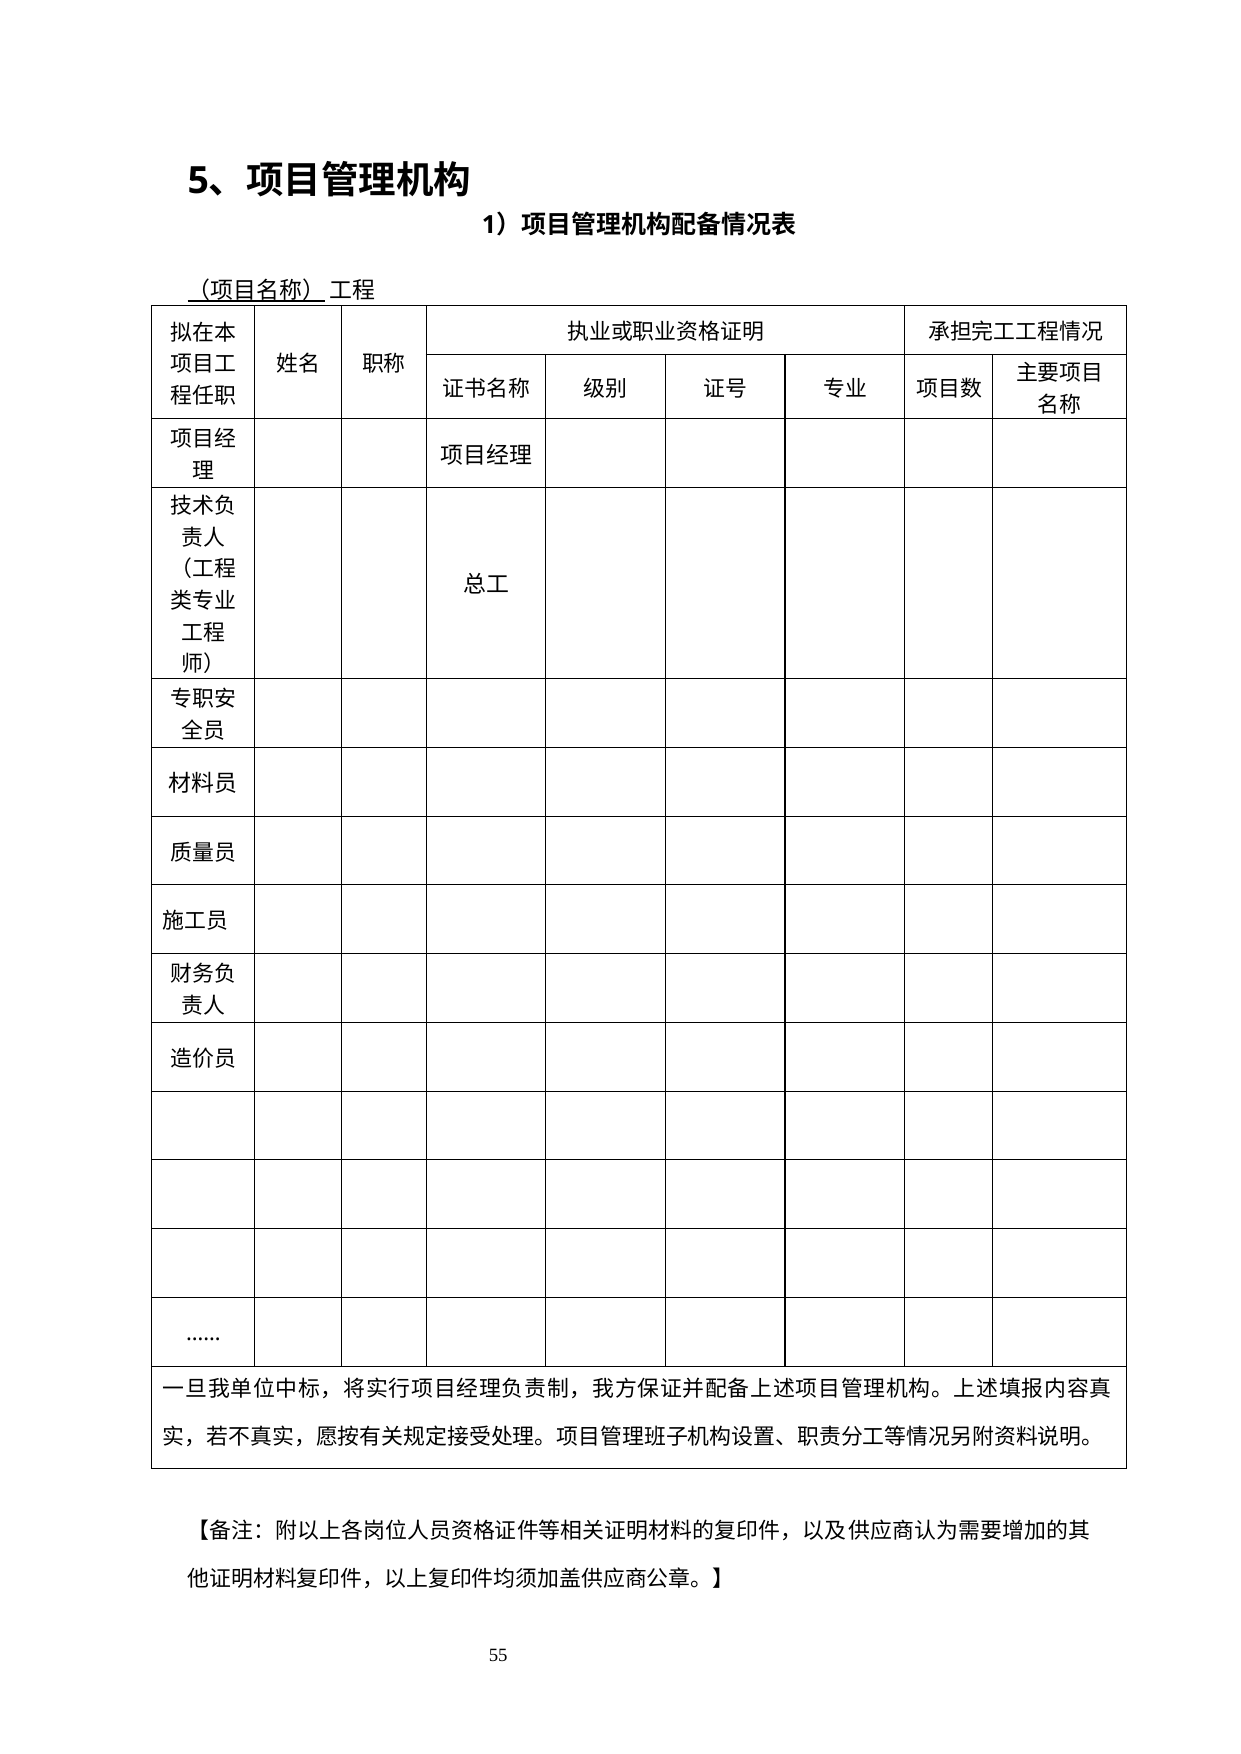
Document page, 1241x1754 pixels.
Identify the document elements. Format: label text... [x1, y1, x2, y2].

table_cell [342, 1023, 426, 1091]
table_cell [666, 488, 784, 678]
table_cell [152, 1092, 254, 1159]
table_cell 总工 [427, 488, 545, 678]
table_cell [546, 1092, 665, 1159]
table_cell 项目数 [905, 355, 992, 418]
table_cell [905, 679, 992, 747]
table_cell [342, 954, 426, 1022]
table_cell 造价员 [152, 1023, 254, 1091]
table_cell [666, 1298, 784, 1366]
table_cell [427, 954, 545, 1022]
table_cell [993, 1229, 1126, 1297]
table_cell [427, 1092, 545, 1159]
table_cell …… [152, 1298, 254, 1366]
table_cell 技术负责人（工程类专业工程师） [152, 488, 254, 678]
table_cell [342, 419, 426, 487]
table_cell [786, 1023, 904, 1091]
table_cell [255, 817, 341, 884]
table_cell [993, 1092, 1126, 1159]
table_cell [905, 748, 992, 816]
table_cell [342, 1092, 426, 1159]
table_cell [666, 1023, 784, 1091]
table_cell [427, 679, 545, 747]
table_cell [546, 1229, 665, 1297]
table_cell [786, 488, 904, 678]
table_cell 级别 [546, 355, 665, 418]
table_cell [993, 1298, 1126, 1366]
table_cell [342, 488, 426, 678]
table_cell [905, 817, 992, 884]
table_cell [342, 1298, 426, 1366]
table_cell [993, 488, 1126, 678]
table_cell [993, 817, 1126, 884]
table_cell [786, 1229, 904, 1297]
table_cell 施工员 [152, 885, 254, 953]
table_cell [427, 885, 545, 953]
table_cell [905, 1092, 992, 1159]
table_header 姓名 [255, 306, 341, 418]
table_cell 专职安全员 [152, 679, 254, 747]
table_cell [152, 1229, 254, 1297]
table_cell 证号 [666, 355, 784, 418]
table_cell [786, 817, 904, 884]
table_cell [255, 488, 341, 678]
table_cell [993, 419, 1126, 487]
table_cell [546, 488, 665, 678]
table_cell [993, 748, 1126, 816]
table_cell 质量员 [152, 817, 254, 884]
table_cell [786, 1092, 904, 1159]
table_cell [993, 1160, 1126, 1228]
table_header 执业或职业资格证明 [427, 306, 904, 354]
table_cell [255, 1229, 341, 1297]
table_cell [905, 1298, 992, 1366]
table_cell 材料员 [152, 748, 254, 816]
table_cell 项目经理 [427, 419, 545, 487]
table_cell [905, 1160, 992, 1228]
table_cell [786, 748, 904, 816]
table_cell [905, 954, 992, 1022]
table_cell [666, 1092, 784, 1159]
table_cell [786, 1160, 904, 1228]
table_cell [342, 679, 426, 747]
table_cell [905, 419, 992, 487]
table_cell 主要项目 名称 [993, 355, 1126, 418]
table_cell [546, 1298, 665, 1366]
table_cell [666, 817, 784, 884]
table_cell [342, 885, 426, 953]
text （项目名称） 工程 [187, 272, 1090, 305]
table_cell [905, 1023, 992, 1091]
table_cell [546, 679, 665, 747]
table_cell [427, 1229, 545, 1297]
table_cell 项目经理 [152, 419, 254, 487]
table_cell [905, 1229, 992, 1297]
table_cell [546, 954, 665, 1022]
table_cell [255, 1023, 341, 1091]
table_cell [666, 1229, 784, 1297]
table_cell [905, 885, 992, 953]
table_cell [905, 488, 992, 678]
table_cell [427, 748, 545, 816]
table_header 拟在本项目工程任职 [152, 306, 254, 418]
table_cell [666, 748, 784, 816]
table_header 职称 [342, 306, 426, 418]
table_cell [427, 1160, 545, 1228]
table_cell [786, 954, 904, 1022]
table_cell [255, 1298, 341, 1366]
text 【备注：附以上各岗位人员资格证件等相关证明材料的复印件，以及供应商认为需要增加的其他证明材料复印件，以上复印件均须加盖供应商公章。】 [187, 1513, 1090, 1592]
table_cell [255, 1092, 341, 1159]
table_cell [427, 817, 545, 884]
table_cell [546, 419, 665, 487]
table_cell [255, 954, 341, 1022]
table_cell [666, 679, 784, 747]
table_cell [342, 1229, 426, 1297]
table_cell [666, 419, 784, 487]
table_cell [342, 817, 426, 884]
table_cell [427, 1298, 545, 1366]
table_cell [255, 679, 341, 747]
table_cell [993, 1023, 1126, 1091]
table_cell [993, 679, 1126, 747]
table_cell [666, 954, 784, 1022]
table_cell [152, 1160, 254, 1228]
table_cell [546, 1160, 665, 1228]
table_cell [255, 1160, 341, 1228]
table_cell [786, 885, 904, 953]
table_cell [427, 1023, 545, 1091]
table_cell [546, 885, 665, 953]
table_cell [786, 679, 904, 747]
table_cell [993, 885, 1126, 953]
table_cell [666, 1160, 784, 1228]
table_cell [546, 817, 665, 884]
table_cell [546, 748, 665, 816]
table_cell [993, 954, 1126, 1022]
text 5、项目管理机构 [187, 150, 1090, 204]
table_cell [255, 748, 341, 816]
table_cell [666, 885, 784, 953]
table_cell [342, 748, 426, 816]
table_cell 证书名称 [427, 355, 545, 418]
table_cell 财务负责人 [152, 954, 254, 1022]
table_cell [255, 419, 341, 487]
table_cell [786, 1298, 904, 1366]
table_cell 一旦我单位中标，将实行项目经理负责制，我方保证并配备上述项目管理机构。上述填报内容真实，若不真实，愿按有关规定接受处理。项目管理班子机构设置、职责分工等情况另附资料说明。 [152, 1367, 1126, 1467]
table_cell [255, 885, 341, 953]
table_cell [342, 1160, 426, 1228]
table_cell [786, 419, 904, 487]
text 1）项目管理机构配备情况表 [187, 204, 1090, 241]
table_header 承担完工工程情况 [905, 306, 1126, 354]
table_cell 专业 [786, 355, 904, 418]
table_cell [546, 1023, 665, 1091]
